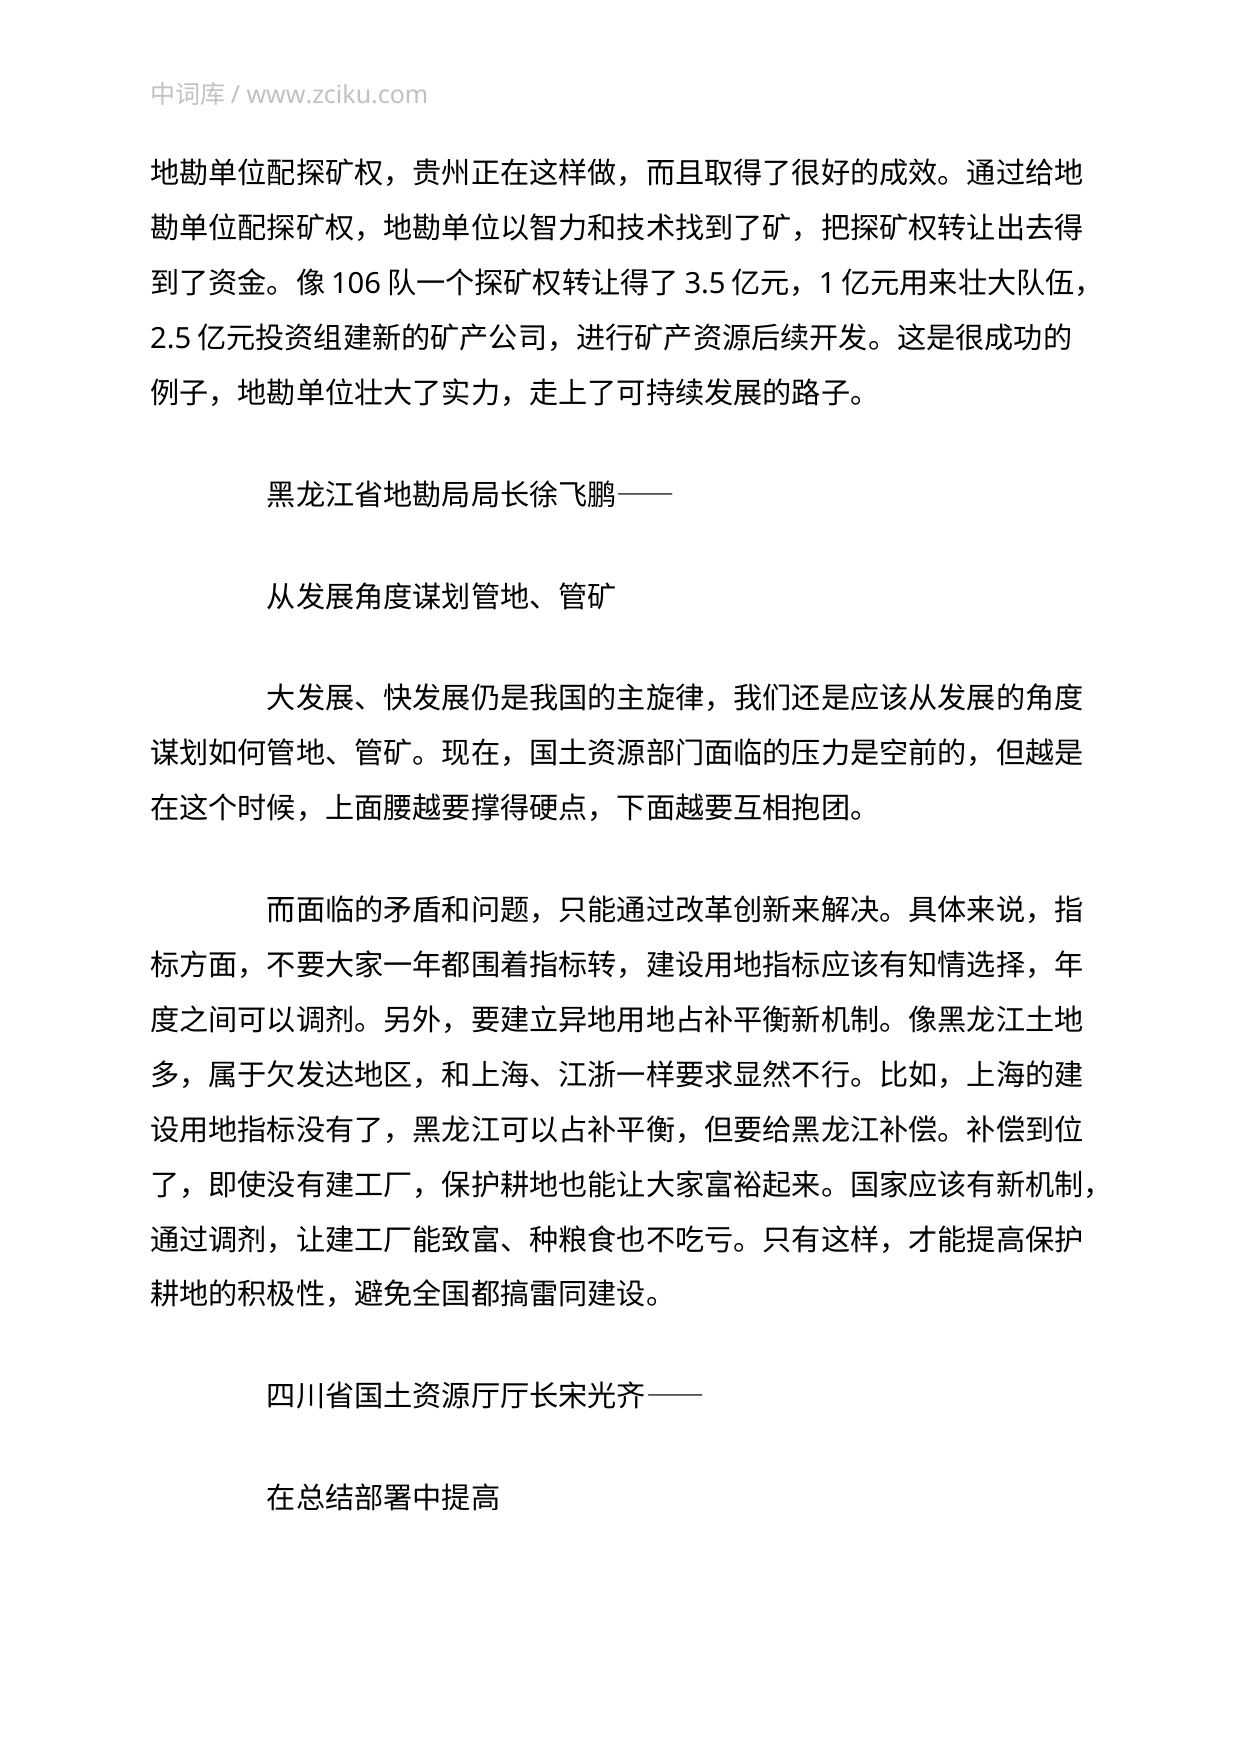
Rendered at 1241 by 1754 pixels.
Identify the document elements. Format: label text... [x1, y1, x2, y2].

text 四川省国土资源厅厅长宋光齐—— [150, 1373, 1090, 1415]
text 而面临的矛盾和问题，只能通过改革创新来解决。具体来说，指标方面，不要大家一年都围着指标转，建设用地指标应该有知情选择，年度之间可以调剂。另外，要建立异地用地占补平衡新机制。像黑龙江土地多，属于欠发达地区，和上海、江浙一样要求显然不行。比如，上海的建设用地指标没有了，黑龙江可以占补平衡，但要给黑龙江补偿。补偿到位了，即使没有建工厂，保护耕地也能让大家富裕起来。国家应该有新机制，通过调剂，让建工厂能致富、种粮食也不吃亏。只有这样，才能提高保护耕地的积极性，避免全国都搞雷同建设。 [150, 887, 1090, 1313]
text 从发展角度谋划管地、管矿 [150, 573, 1090, 616]
text 大发展、快发展仍是我国的主旋律，我们还是应该从发展的角度谋划如何管地、管矿。现在，国土资源部门面临的压力是空前的，但越是在这个时候，上面腰越要撑得硬点，下面越要互相抱团。 [150, 675, 1090, 827]
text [150, 150, 1090, 412]
text 黑龙江省地勘局局长徐飞鹏—— [150, 472, 1090, 514]
text 在总结部署中提高 [150, 1474, 1090, 1517]
